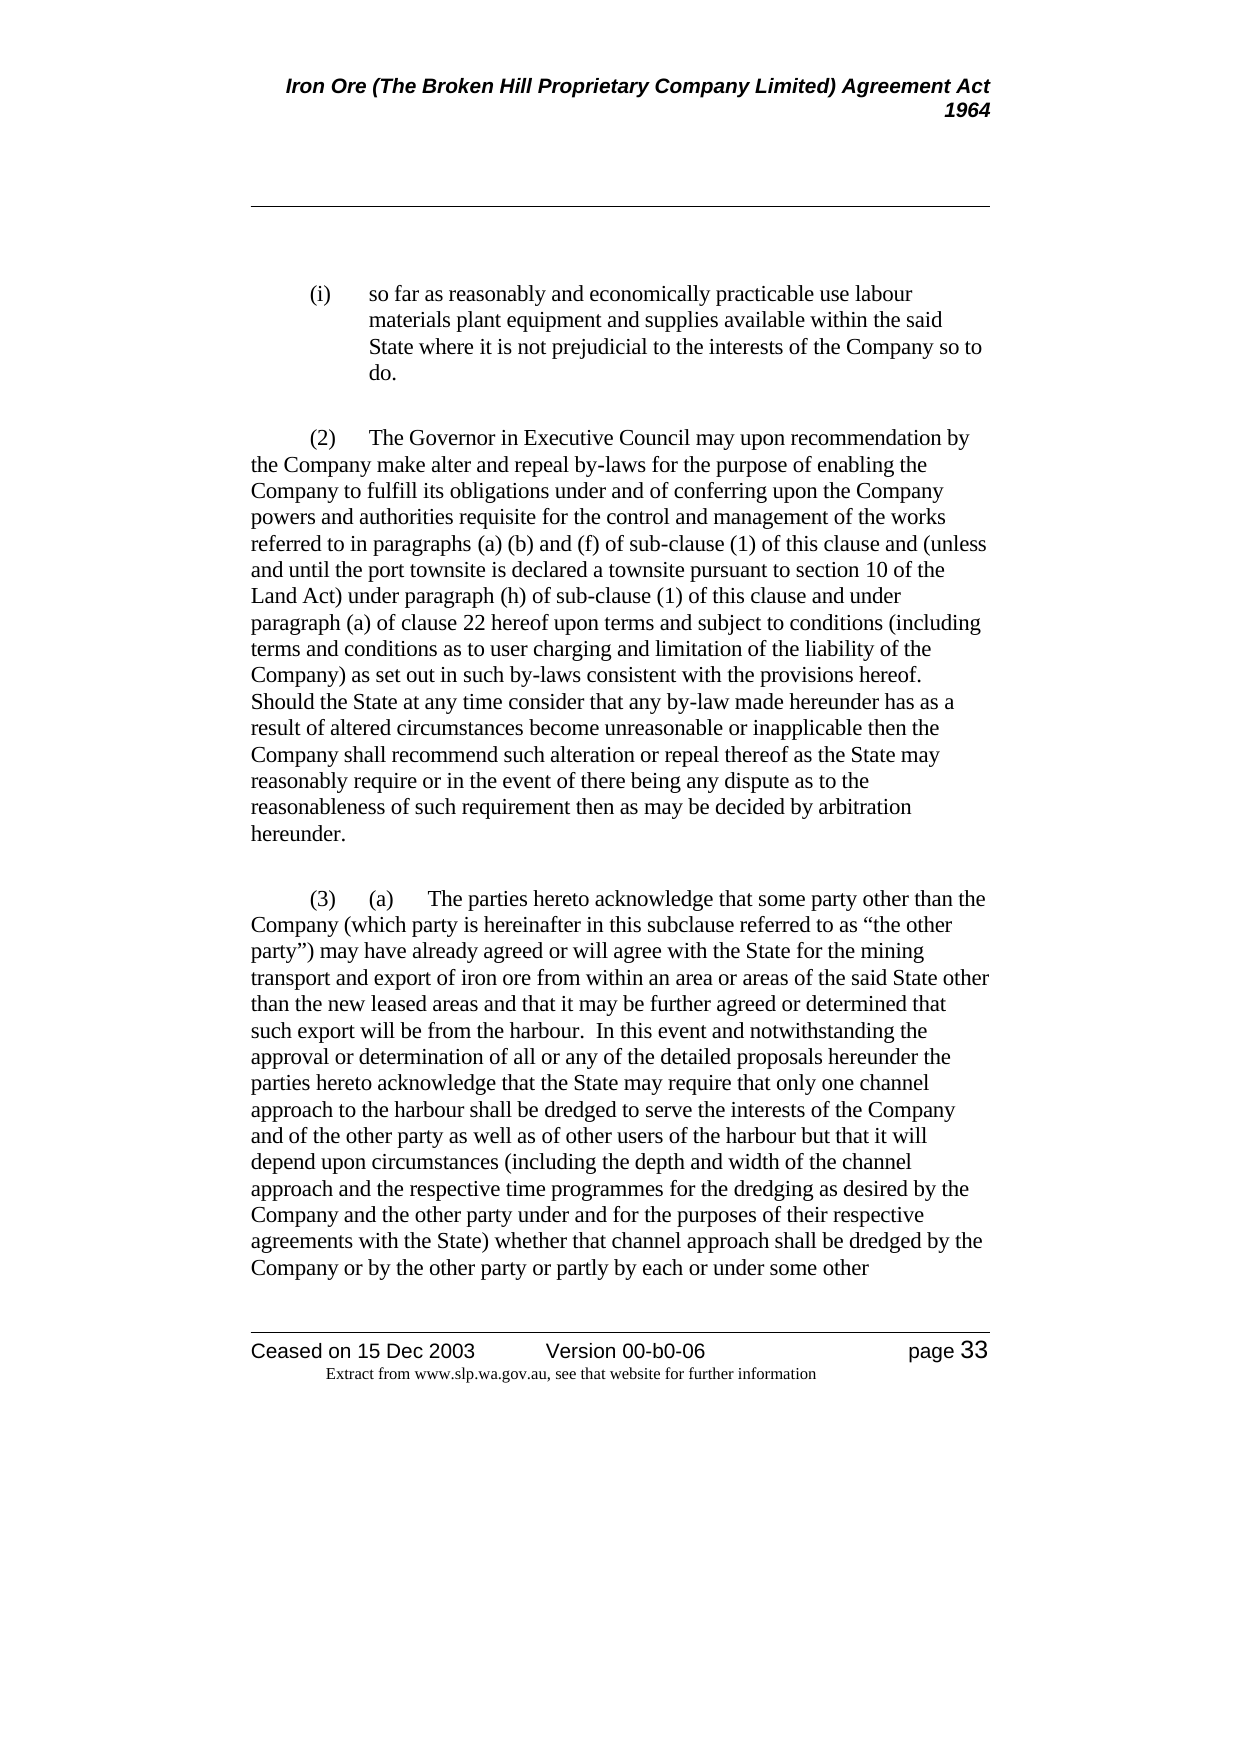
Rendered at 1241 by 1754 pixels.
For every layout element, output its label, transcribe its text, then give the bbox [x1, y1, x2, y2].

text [251, 885, 990, 1280]
text (i) so far as reasonably and economically practicable use labour materials plant equipment and supplies available within the said State where it is not prejudicial to the interests of the Company so to do. [251, 280, 990, 386]
text (2) The Governor in Executive Council may upon recommendation by the Company make alter and repeal by-laws for the purpose of enabling the Company to fulfill its obligations under and of conferring upon the Company powers and authorities requisite for the control and management of the works referred to in paragraphs (a) (b) and (f) of sub-clause (1) of this clause and (unless and until the port townsite is declared a townsite pursuant to section 10 of the Land Act) under paragraph (h) of sub-clause (1) of this clause and under paragraph (a) of clause 22 hereof upon terms and subject to conditions (including terms and conditions as to user charging and limitation of the liability of the Company) as set out in such by-laws consistent with the provisions hereof. Should the State at any time consider that any by-law made hereunder has as a result of altered circumstances become unreasonable or inapplicable then the Company shall recommend such alteration or repeal thereof as the State may reasonably require or in the event of there being any dispute as to the reasonableness of such requirement then as may be decided by arbitration hereunder. [251, 424, 990, 846]
